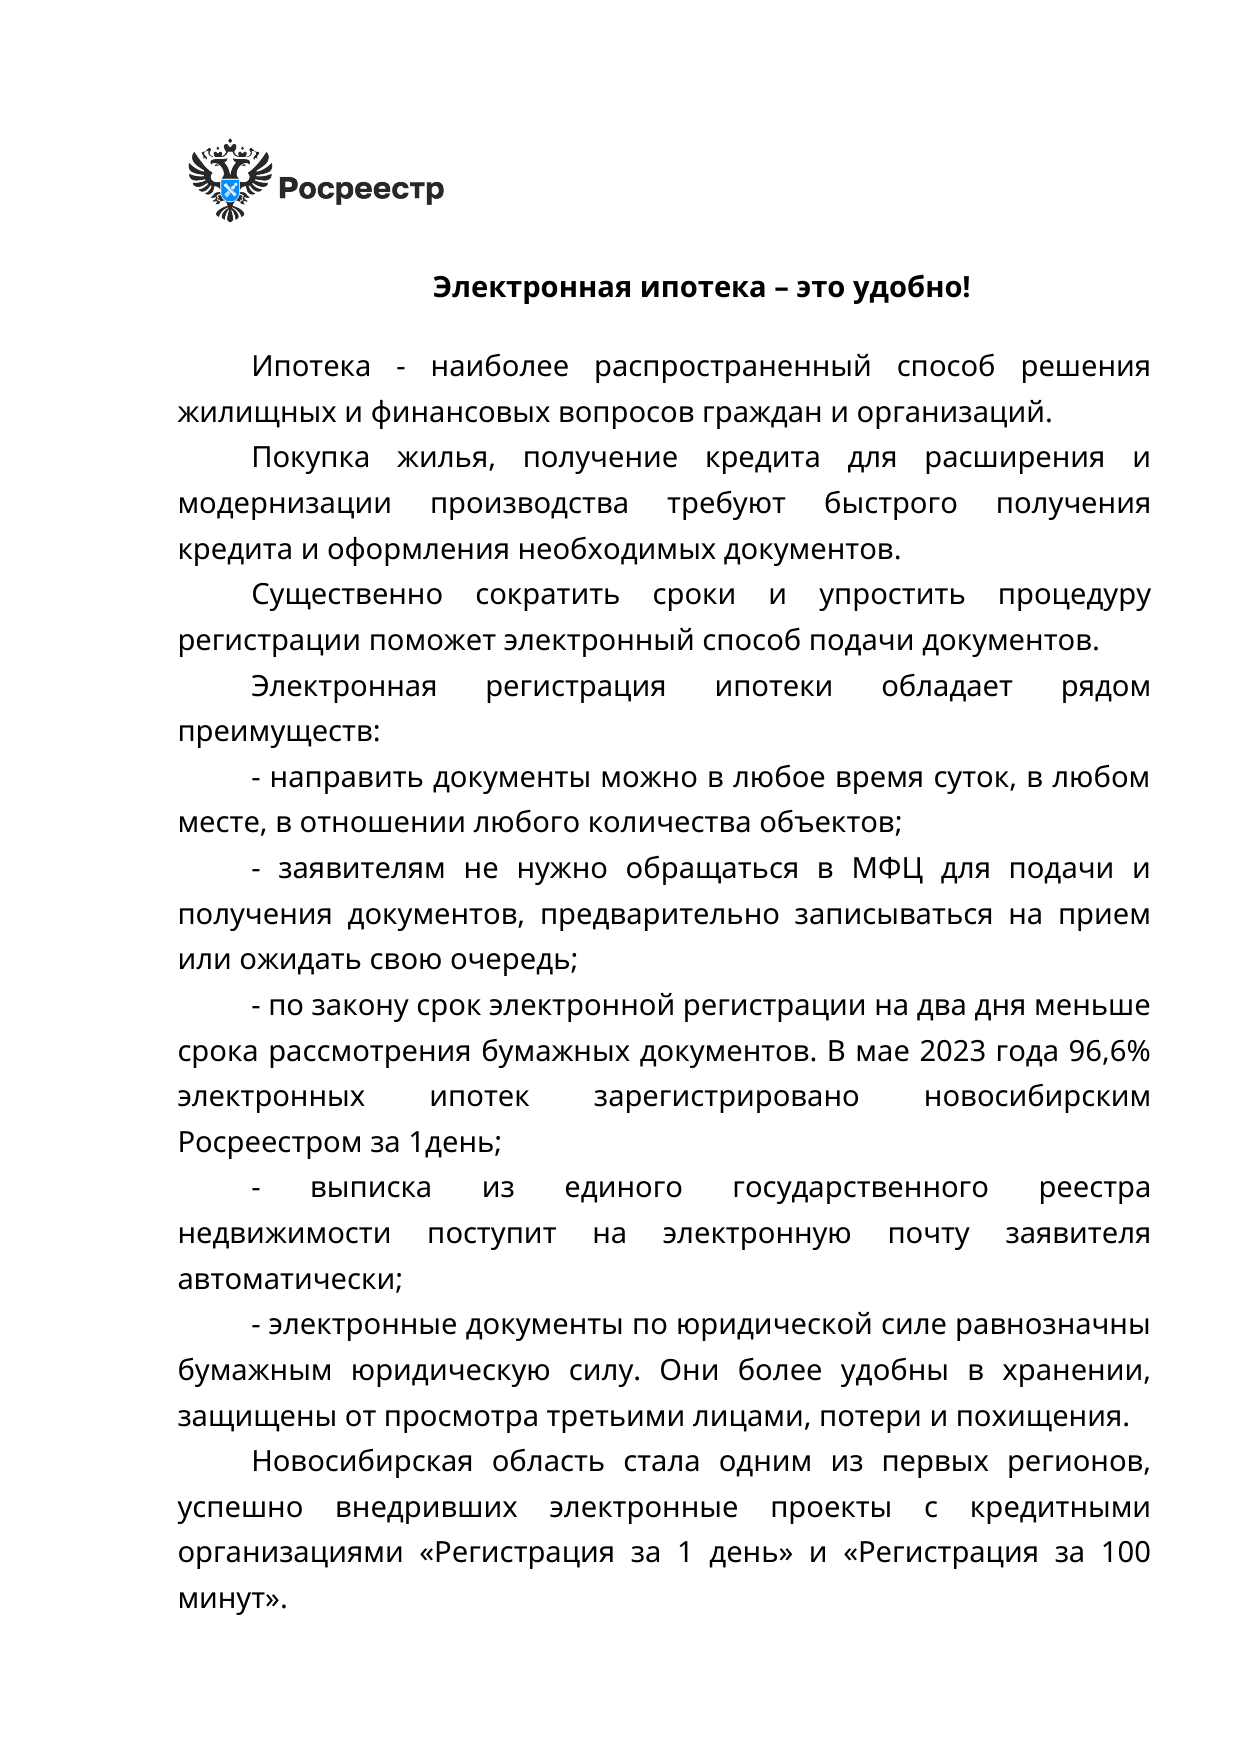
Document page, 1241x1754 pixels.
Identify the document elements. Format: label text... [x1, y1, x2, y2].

text - электронные документы по юридической силе равнозначны бумажным юридическую силу. Они более удобны в хранении, защищены от просмотра третьими лицами, потери и похищения. [177, 1303, 1152, 1434]
text Покупка жилья, получение кредита для расширения и модернизации производства требуют быстрого получения кредита и оформления необходимых документов. [177, 437, 1152, 568]
text Существенно сократить сроки и упростить процедуру регистрации поможет электронный способ подачи документов. [177, 573, 1152, 659]
text - по закону срок электронной регистрации на два дня меньше срока рассмотрения бумажных документов. В мае 2023 года 96,6% электронных ипотек зарегистрировано новосибирским Росреестром за 1день; [177, 984, 1152, 1161]
text Новосибирская область стала одним из первых регионов, успешно внедривших электронные проекты с кредитными организациями «Регистрация за 1 день» и «Регистрация за 100 минут». [177, 1440, 1152, 1617]
picture [177, 118, 464, 242]
text - выписка из единого государственного реестра недвижимости поступит на электронную почту заявителя автоматически; [177, 1167, 1152, 1298]
text - заявителям не нужно обращаться в МФЦ для подачи и получения документов, предварительно записываться на прием или ожидать свою очередь; [177, 847, 1152, 978]
text Электронная ипотека – это удобно! [177, 266, 1152, 306]
text Ипотека - наиболее распространенный способ решения жилищных и финансовых вопросов граждан и организаций. [177, 345, 1152, 431]
text - направить документы можно в любое время суток, в любом месте, в отношении любого количества объектов; [177, 756, 1152, 841]
text Электронная регистрация ипотеки обладает рядом преимуществ: [177, 665, 1152, 750]
